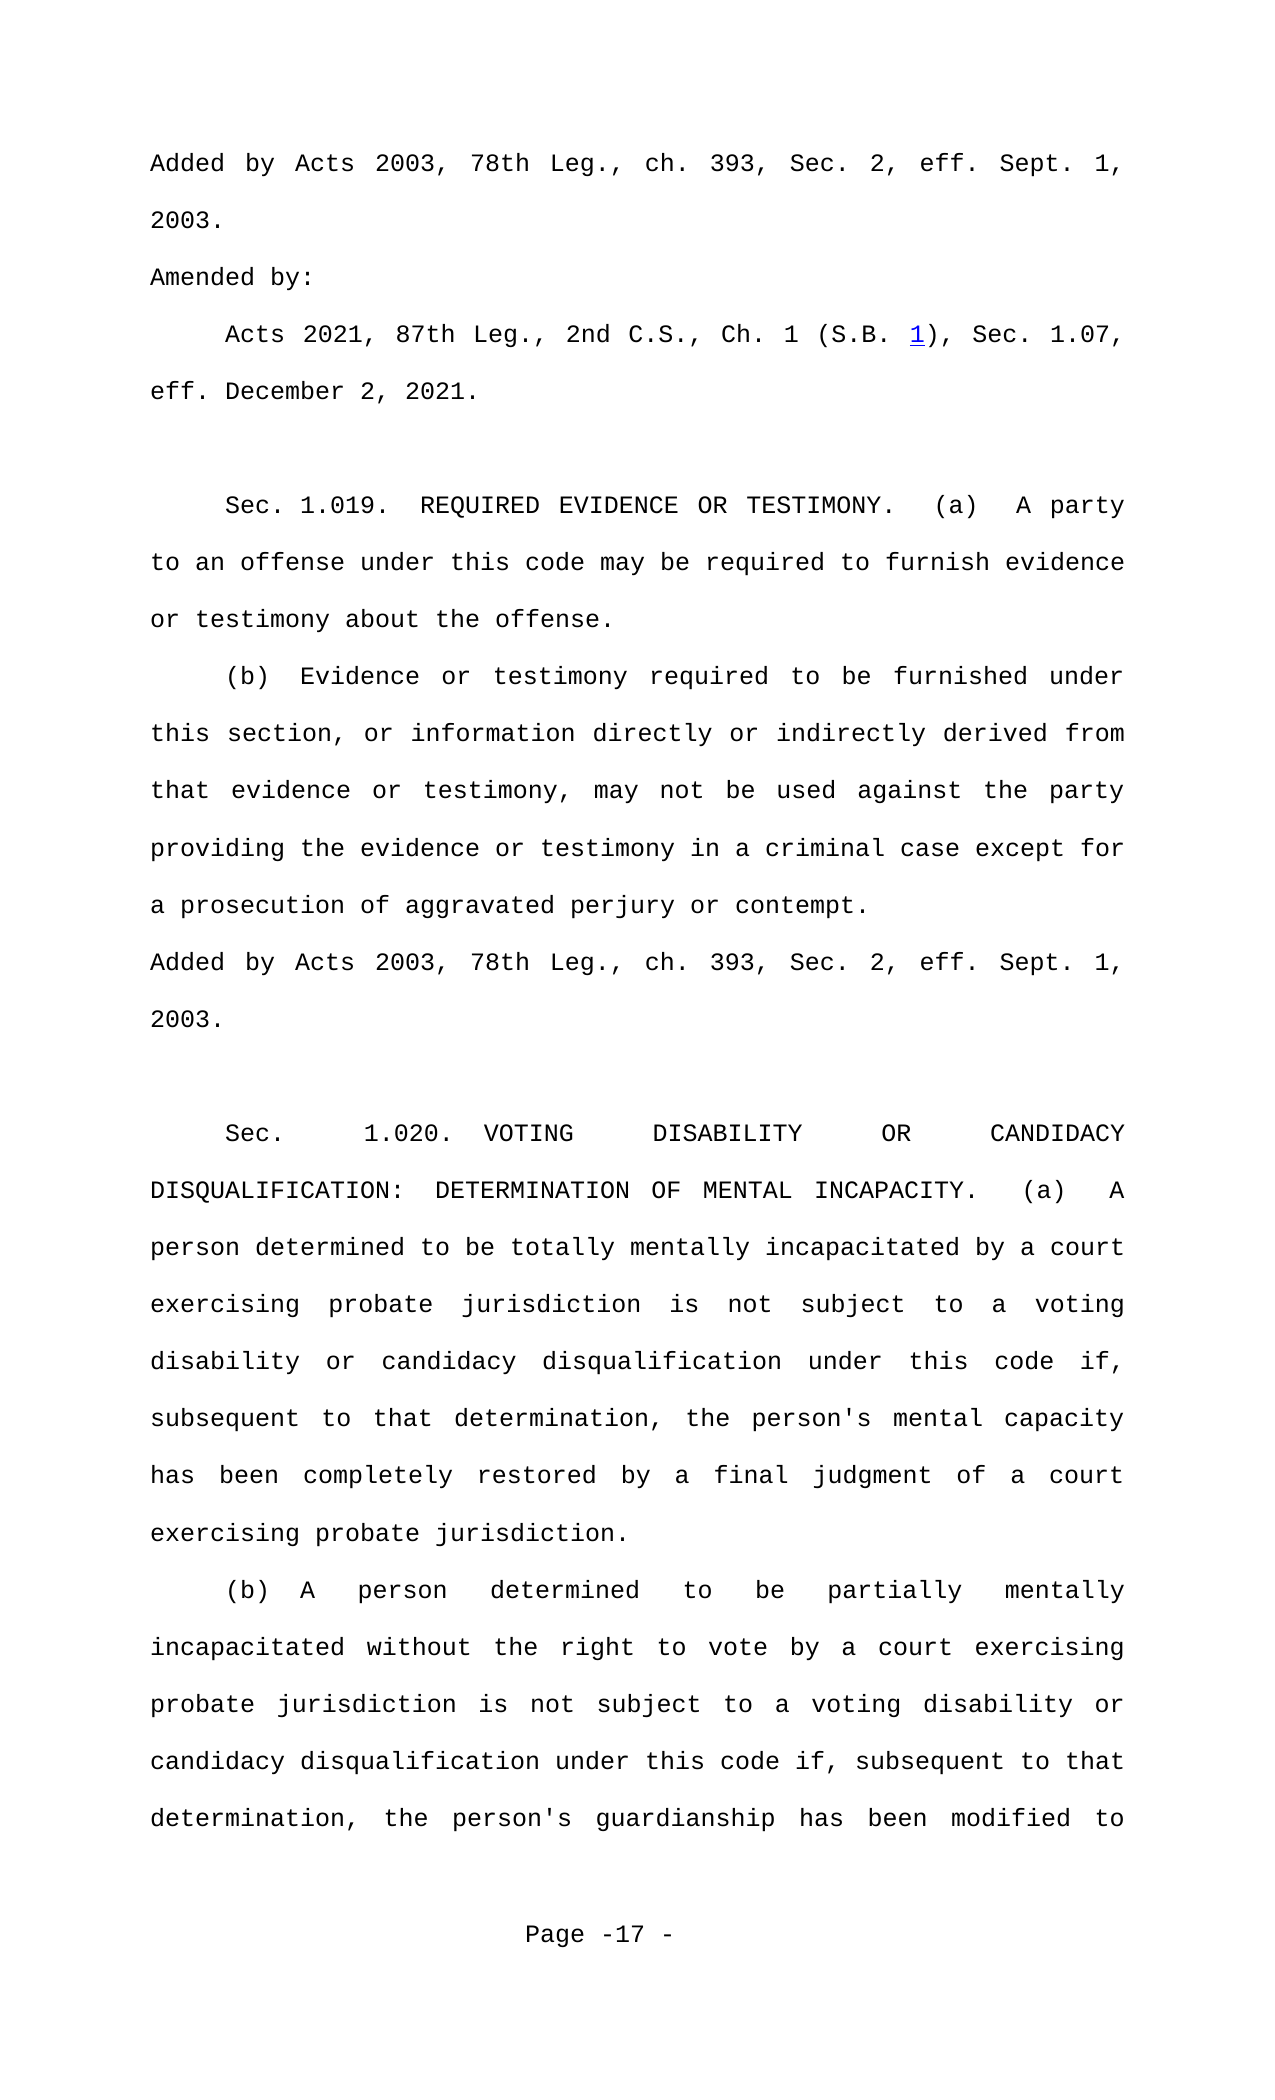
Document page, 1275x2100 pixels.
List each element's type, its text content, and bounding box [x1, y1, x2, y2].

text Sec. 1.019. REQUIRED EVIDENCE OR TESTIMONY. (a) A party to an offense under this code may be required to furnish evidence or testimony about the offense. [150, 492, 1125, 635]
text Sec. 1.020. VOTING DISABILITY OR CANDIDACY DISQUALIFICATION: DETERMINATION OF MENTAL INCAPACITY. (a) A person determined to be totally mentally incapacitated by a court exercising probate jurisdiction is not subject to a voting disability or candidacy disqualification under this code if, subsequent to that determination, the person's mental capacity has been completely restored by a final judgment of a court exercising probate jurisdiction. [150, 1120, 1125, 1548]
text Amended by: [150, 264, 1125, 293]
text Acts 2021, 87th Leg., 2nd C.S., Ch. 1 (S.B. 1), Sec. 1.07, eff. December 2, 2021. [150, 321, 1125, 407]
text Added by Acts 2003, 78th Leg., ch. 393, Sec. 2, eff. Sept. 1, 2003. [150, 949, 1125, 1035]
text Added by Acts 2003, 78th Leg., ch. 393, Sec. 2, eff. Sept. 1, 2003. [150, 150, 1125, 236]
text (b) Evidence or testimony required to be furnished under this section, or information directly or indirectly derived from that evidence or testimony, may not be used against the party providing the evidence or testimony in a criminal case except for a prosecution of aggravated perjury or contempt. [150, 664, 1125, 921]
